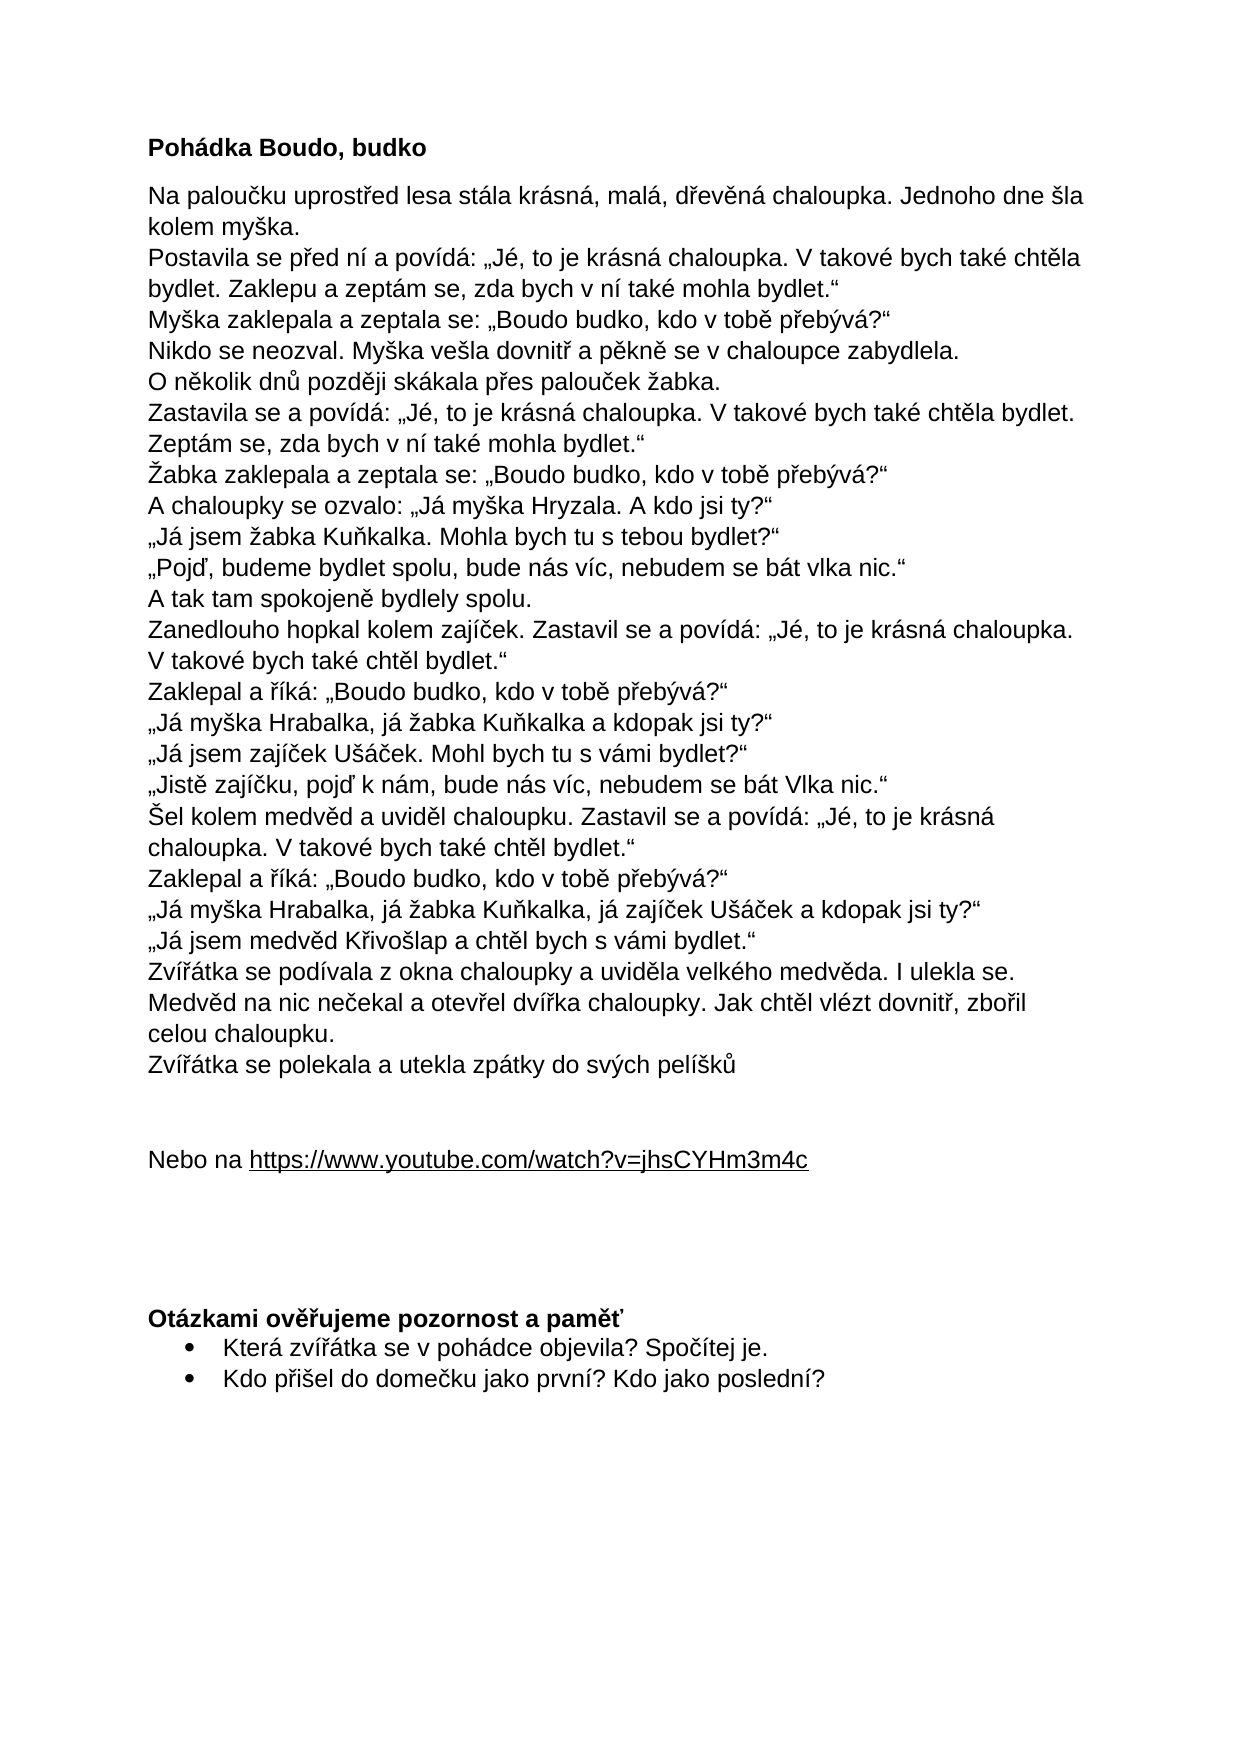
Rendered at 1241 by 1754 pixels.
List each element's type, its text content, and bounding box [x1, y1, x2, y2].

text Pohádka Boudo, budko [148, 133, 1093, 162]
list Která zvířátka se v pohádce objevila? Spočítej je. [185, 1332, 1093, 1361]
text Na paloučku uprostřed lesa stála krásná, malá, dřevěná chaloupka. Jednoho dne šla kolem myška. Postavila se před ní a povídá: „Jé, to je krásná chaloupka. V takové bych také chtěla bydlet. Zaklepu a zeptám se, zda bych v ní také mohla bydlet.“ Myška zaklepala a zeptala se: „Boudo budko, kdo v tobě přebývá?“ Nikdo se neozval. Myška vešla dovnitř a pěkně se v chaloupce zabydlela. O několik dnů později skákala přes palouček žabka. Zastavila se a povídá: „Jé, to je krásná chaloupka. V takové bych také chtěla bydlet. Zeptám se, zda bych v ní také mohla bydlet.“ Žabka zaklepala a zeptala se: „Boudo budko, kdo v tobě přebývá?“ A chaloupky se ozvalo: „Já myška Hryzala. A kdo jsi ty?“ „Já jsem žabka Kuňkalka. Mohla bych tu s tebou bydlet?“ „Pojď, budeme bydlet spolu, bude nás víc, nebudem se bát vlka nic.“ A tak tam spokojeně bydlely spolu. Zanedlouho hopkal kolem zajíček. Zastavil se a povídá: „Jé, to je krásná chaloupka. V takové bych také chtěl bydlet.“ Zaklepal a říká: „Boudo budko, kdo v tobě přebývá?“ „Já myška Hrabalka, já žabka Kuňkalka a kdopak jsi ty?“ „Já jsem zajíček Ušáček. Mohl bych tu s vámi bydlet?“ „Jistě zajíčku, pojď k nám, bude nás víc, nebudem se bát Vlka nic.“ Šel kolem medvěd a uviděl chaloupku. Zastavil se a povídá: „Jé, to je krásná chaloupka. V takové bych také chtěl bydlet.“ Zaklepal a říká: „Boudo budko, kdo v tobě přebývá?“ „Já myška Hrabalka, já žabka Kuňkalka, já zajíček Ušáček a kdopak jsi ty?“ „Já jsem medvěd Křivošlap a chtěl bych s vámi bydlet.“ Zvířátka se podívala z okna chaloupky a uviděla velkého medvěda. I ulekla se. Medvěd na nic nečekal a otevřel dvířka chaloupky. Jak chtěl vlézt dovnitř, zbořil celou chaloupku. Zvířátka se polekala a utekla zpátky do svých pelíšků [148, 181, 1093, 1078]
list Kdo přišel do domečku jako první? Kdo jako poslední? [185, 1364, 1093, 1392]
text Otázkami ověřujeme pozornost a paměť [148, 1304, 1093, 1332]
text Nebo na https://www.youtube.com/watch?v=jhsCYHm3m4c [148, 1145, 1093, 1174]
